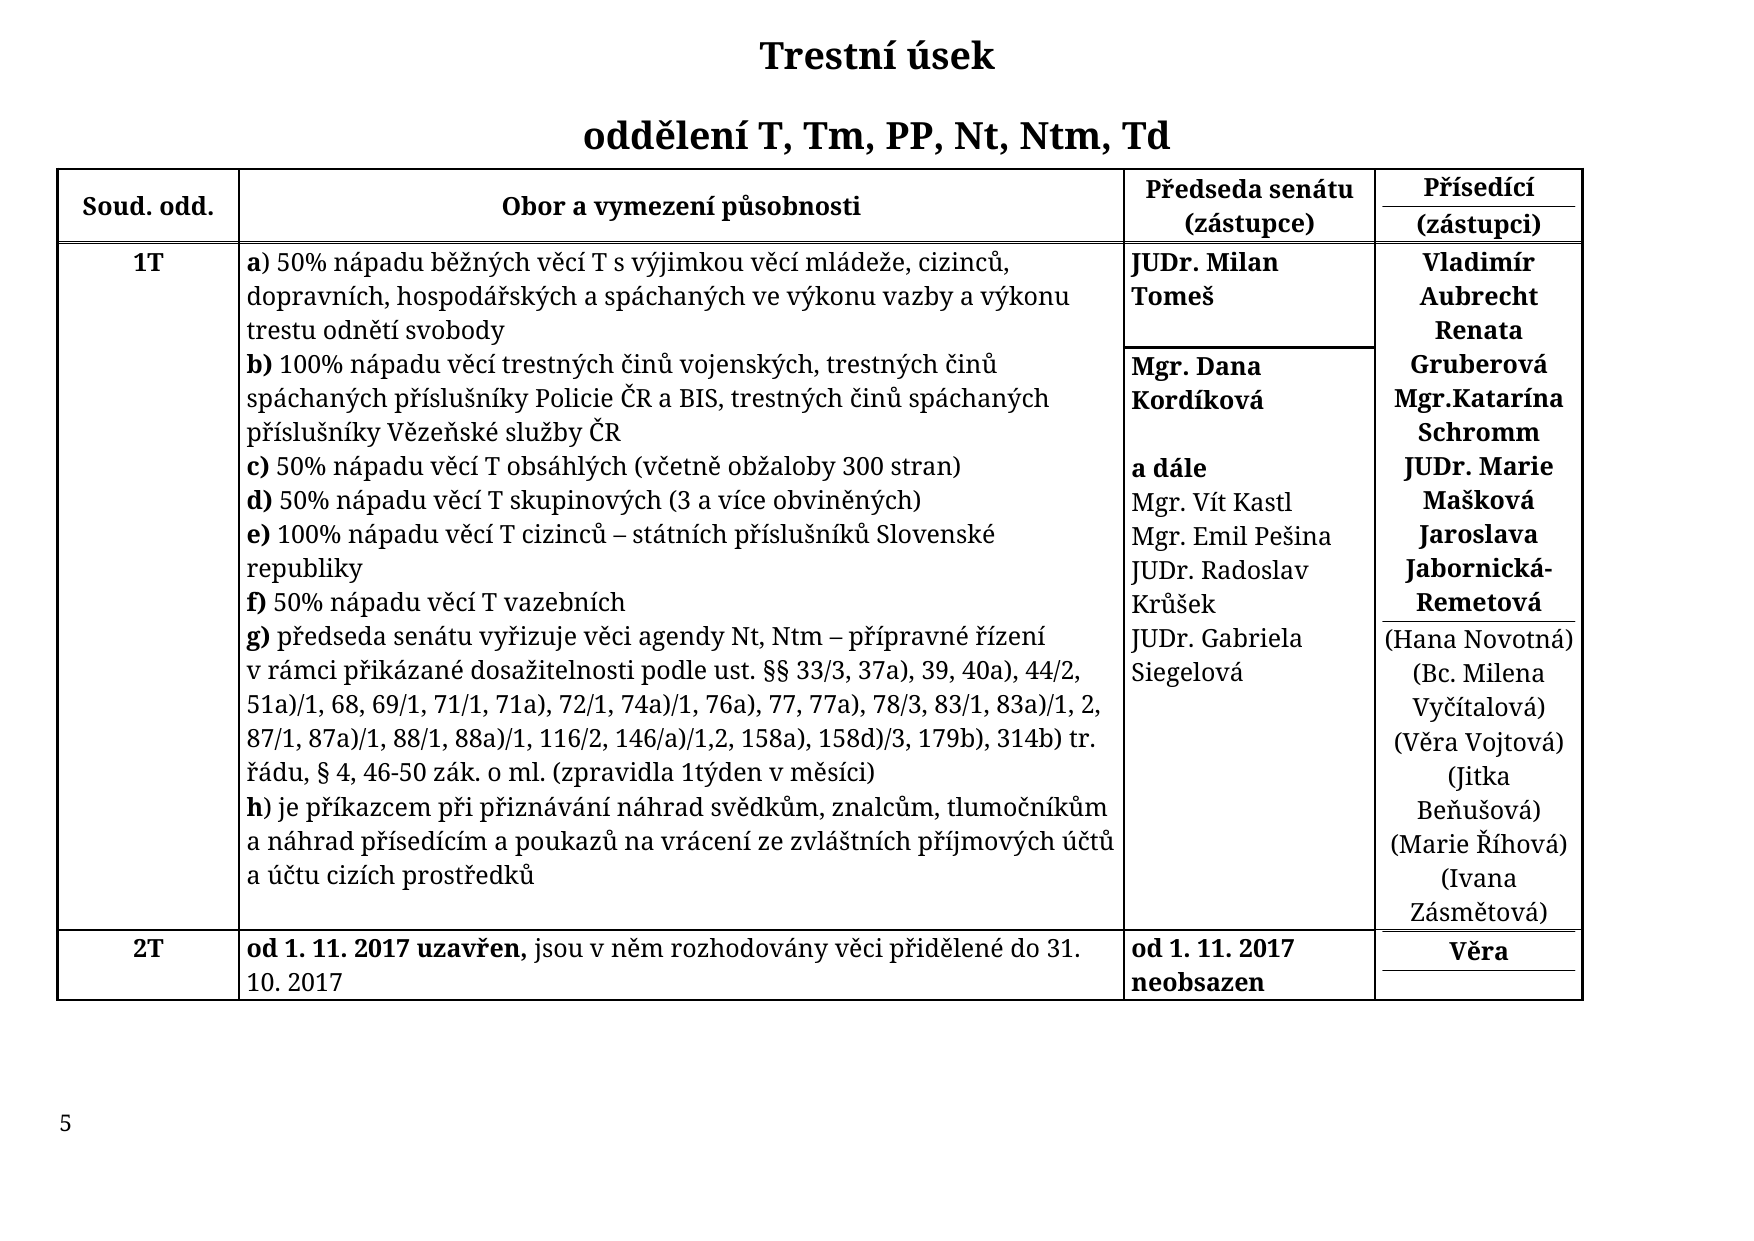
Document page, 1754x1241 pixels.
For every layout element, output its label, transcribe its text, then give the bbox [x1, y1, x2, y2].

table_cell 1T [59, 244, 238, 928]
table_cell JUDr. Milan Tomeš [1125, 244, 1374, 346]
text oddělení T, Tm, PP, Nt, Ntm, Td [59, 109, 1695, 160]
table_cell a) 50% nápadu běžných věcí T s výjimkou věcí mládeže, cizinců, dopravních, hospodářských a spáchaných ve výkonu vazby a výkonu trestu odnětí svobody b) 100% nápadu věcí trestných činů vojenských, trestných činů spáchaných příslušníky Policie ČR a BIS, trestných činů spáchaných příslušníky Vězeňské služby ČR c) 50% nápadu věcí T obsáhlých (včetně obžaloby 300 stran) d) 50% nápadu věcí T skupinových (3 a více obviněných) e) 100% nápadu věcí T cizinců – státních příslušníků Slovenské republiky f) 50% nápadu věcí T vazebních g) předseda senátu vyřizuje věci agendy Nt, Ntm – přípravné řízení v rámci přikázané dosažitelnosti podle ust. §§ 33/3, 37a), 39, 40a), 44/2, 51a)/1, 68, 69/1, 71/1, 71a), 72/1, 74a)/1, 76a), 77, 77a), 78/3, 83/1, 83a)/1, 2, 87/1, 87a)/1, 88/1, 88a)/1, 116/2, 146/a)/1,2, 158a), 158d)/3, 179b), 314b) tr. řádu, § 4, 46-50 zák. o ml. (zpravidla 1týden v měsíci) h) je příkazcem při přiznávání náhrad svědkům, znalcům, tlumočníkům a náhrad přísedícím a poukazů na vrácení ze zvláštních příjmových účtů a účtu cizích prostředků [240, 244, 1123, 928]
table_cell Mgr. Dana Kordíková a dále Mgr. Vít Kastl Mgr. Emil Pešina JUDr. Radoslav Krůšek JUDr. Gabriela Siegelová [1125, 349, 1374, 928]
table_cell 2T [59, 931, 238, 999]
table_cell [1376, 930, 1581, 999]
table_header Soud. odd. [59, 170, 238, 241]
table_cell od 1. 11. 2017 neobsazen [1125, 931, 1374, 999]
table_header Obor a vymezení působnosti [240, 170, 1123, 241]
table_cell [240, 931, 1123, 999]
table_header Přísedící (zástupci) [1376, 170, 1581, 241]
table_header Předseda senátu (zástupce) [1125, 170, 1374, 241]
table_cell Vladimír Aubrecht Renata Gruberová Mgr.Katarína Schromm JUDr. Marie Mašková Jaroslava Jabornická-Remetová (Hana Novotná) (Bc. Milena Vyčítalová) (Věra Vojtová) (Jitka Beňušová) (Marie Říhová) (Ivana Zásmětová) [1376, 244, 1581, 928]
text Trestní úsek [59, 29, 1695, 81]
